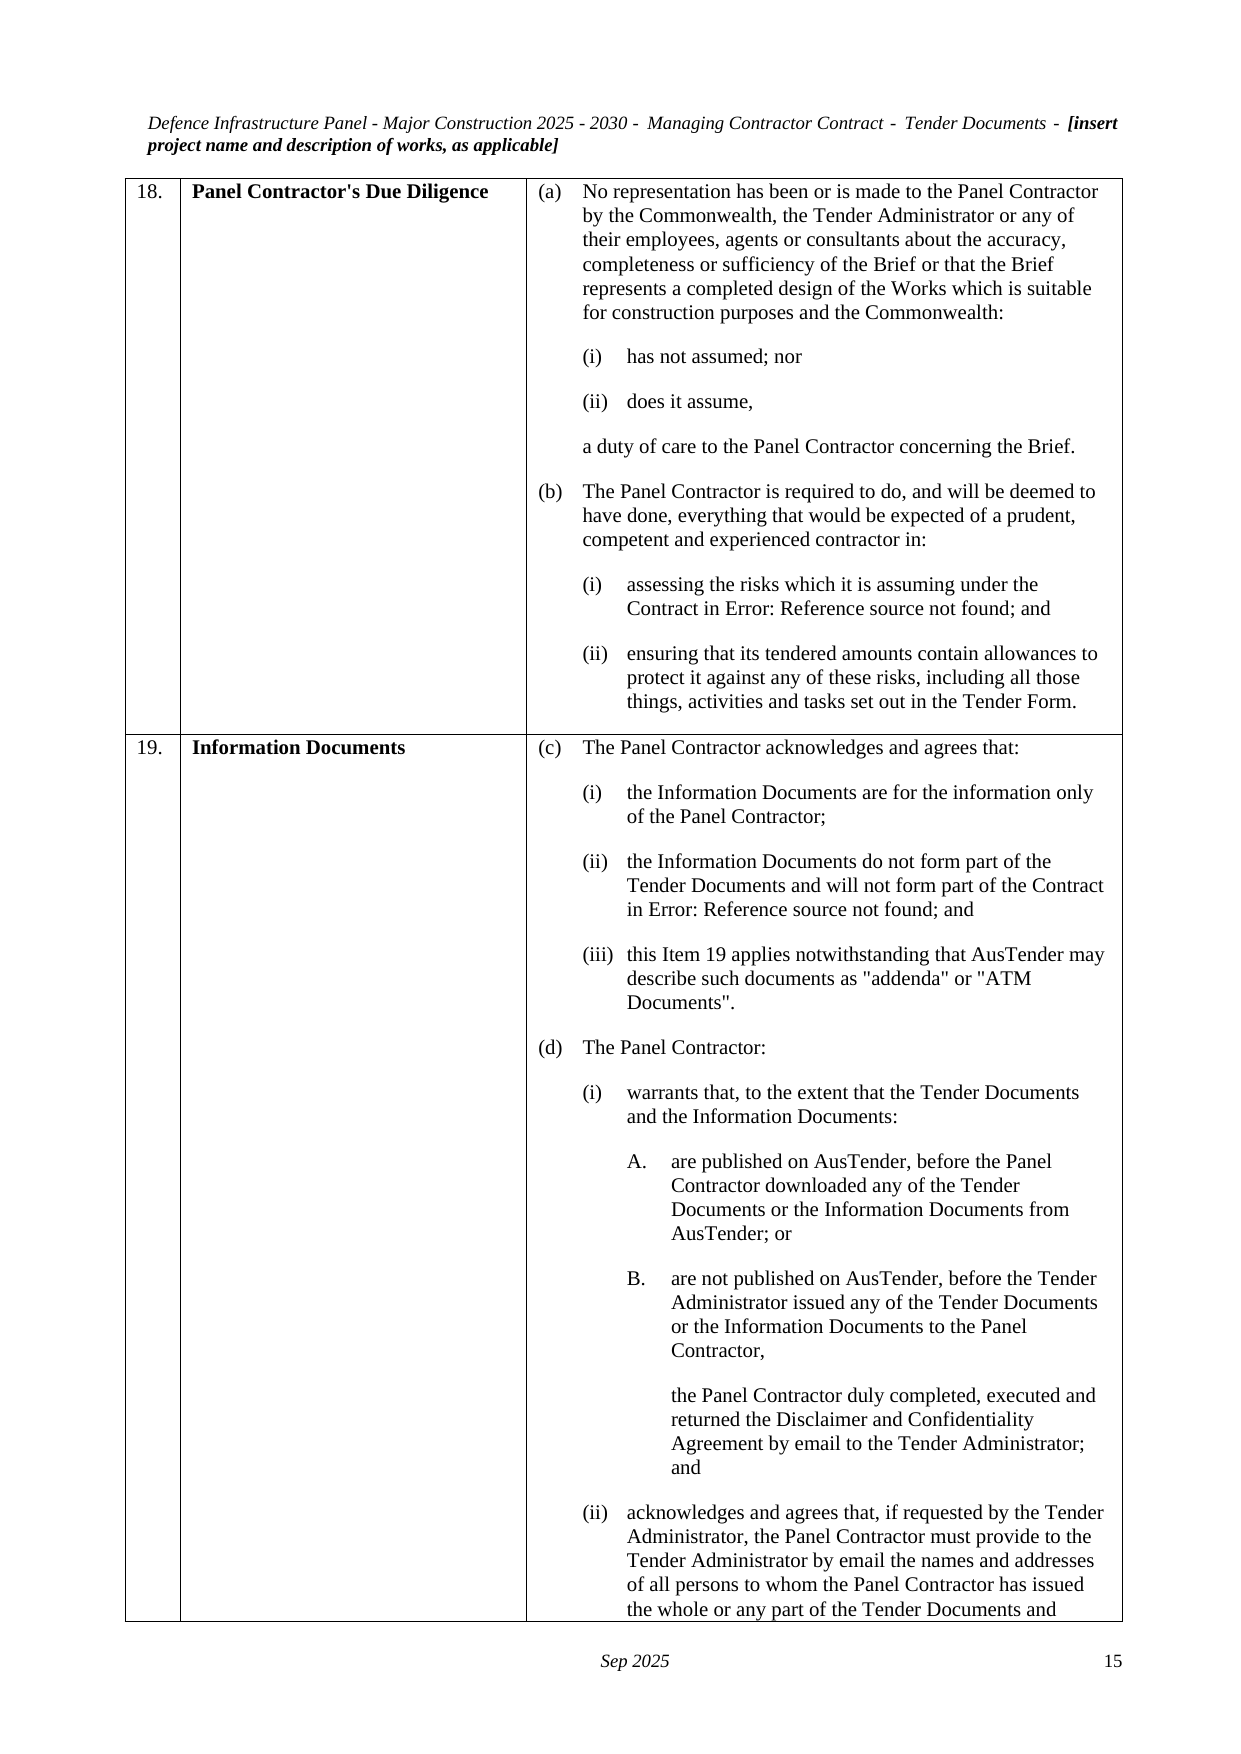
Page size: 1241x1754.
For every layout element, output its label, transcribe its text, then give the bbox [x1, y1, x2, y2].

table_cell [527, 735, 1122, 1621]
table_cell [126, 179, 180, 734]
table_cell No representation has been or is made to the Panel Contractor by the Commonwealth, the Tender Administrator or any of their employees, agents or consultants about the accuracy, completeness or sufficiency of the Brief or that the Brief represents a completed design of the Works which is suitable for construction purposes and the Commonwealth: has not assumed; nor does it assume, a duty of care to the Panel Contractor concerning the Brief. The Panel Contractor is required to do, and will be deemed to have done, everything that would be expected of a prudent, competent and experienced contractor in: assessing the risks which it is assuming under the Contract in Part 4; and ensuring that its tendered amounts contain allowances to protect it against any of these risks, including all those things, activities and tasks set out in the Tender Form. [527, 179, 1122, 734]
table_cell Panel Contractor's Due Diligence [181, 179, 526, 734]
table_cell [181, 735, 526, 1621]
table_cell [126, 735, 180, 1621]
